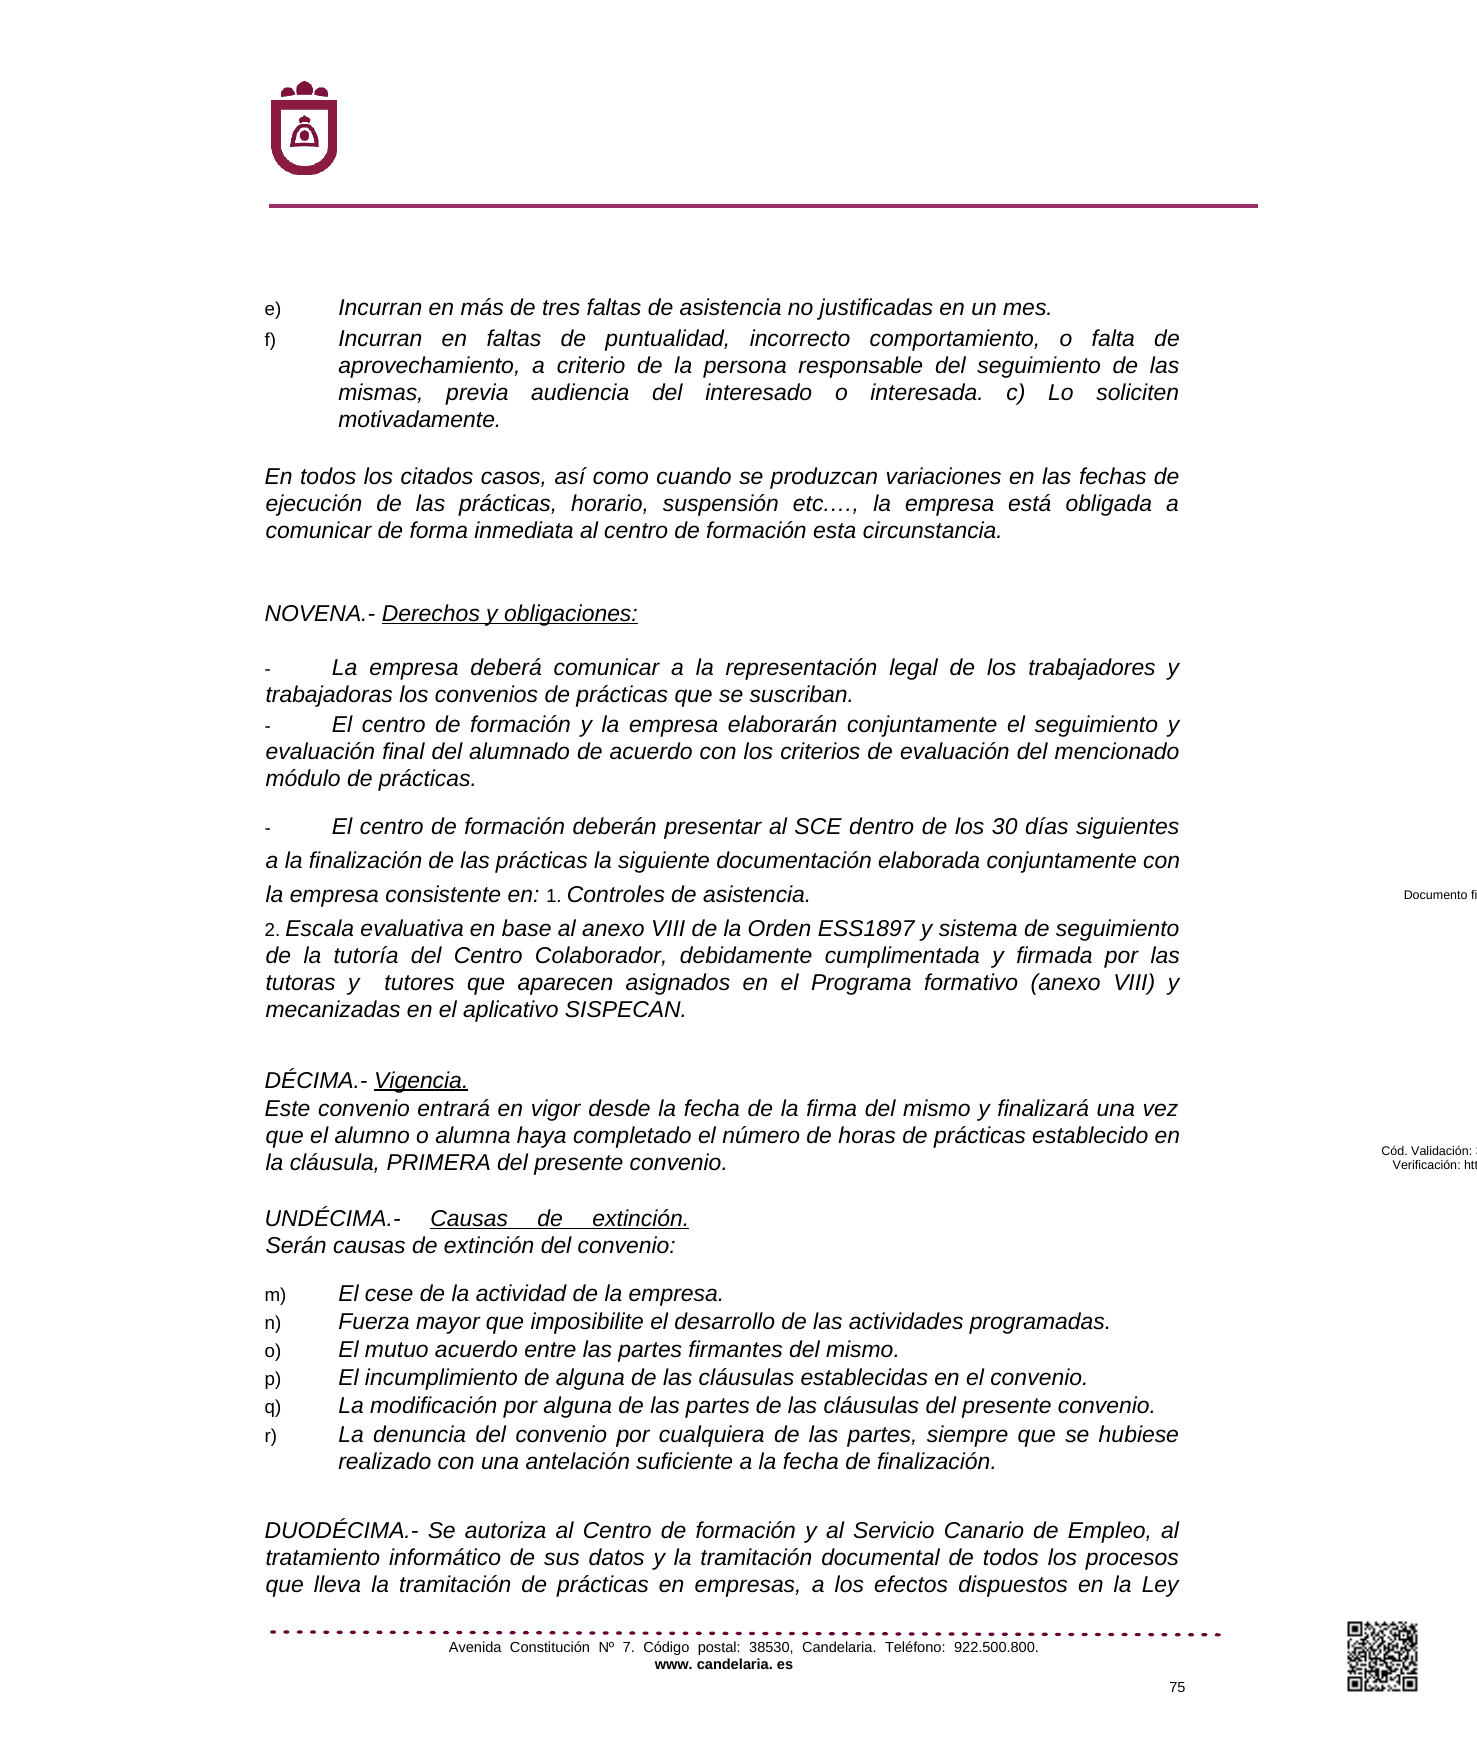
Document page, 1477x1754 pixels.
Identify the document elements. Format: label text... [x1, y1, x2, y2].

list Fuerza mayor que imposibilite el desarrollo de las actividades programadas. [264, 1308, 1182, 1334]
text DÉCIMA.- Vigencia. [264, 1067, 1262, 1093]
list El cese de la actividad de la empresa. [264, 1279, 1182, 1306]
list El incumplimiento de alguna de las cláusulas establecidas en el convenio. [264, 1364, 1182, 1391]
list El centro de formación y la empresa elaborarán conjuntamente el seguimiento y evaluación final del alumnado de acuerdo con los criterios de evaluación del mencionado módulo de prácticas. [264, 711, 1182, 792]
list La empresa deberá comunicar a la representación legal de los trabajadores y trabajadoras los convenios de prácticas que se suscriban. [264, 654, 1182, 707]
picture [1346, 1620, 1420, 1694]
list Incurran en faltas de puntualidad, incorrecto comportamiento, o falta de aprovechamiento, a criterio de la persona responsable del seguimiento de las mismas, previa audiencia del interesado o interesada. c) Lo soliciten motivadamente. [264, 325, 1182, 432]
list La denuncia del convenio por cualquiera de las partes, siempre que se hubiese realizado con una antelación suficiente a la fecha de finalización. [264, 1421, 1182, 1474]
list Incurran en más de tres faltas de asistencia no justificadas en un mes. [264, 294, 1182, 321]
list La modificación por alguna de las partes de las cláusulas del presente convenio. [264, 1392, 1182, 1419]
text 2. Escala evaluativa en base al anexo VIII de la Orden ESS1897 y sistema de seguimiento de la tutoría del Centro Colaborador, debidamente cumplimentada y firmada por las tutoras y tutores que aparecen asignados en el Programa formativo (anexo VIII) y mecanizadas en el aplicativo SISPECAN. [264, 915, 1182, 1022]
list El mutuo acuerdo entre las partes firmantes del mismo. [264, 1336, 1182, 1362]
picture [271, 81, 337, 175]
text NOVENA.- Derechos y obligaciones: [264, 600, 1262, 626]
text Este convenio entrará en vigor desde la fecha de la firma del mismo y finalizará una vez que el alumno o alumna haya completado el número de horas de prácticas establecido en la cláusula, PRIMERA del presente convenio. [264, 1095, 1182, 1176]
text En todos los citados casos, así como cuando se produzcan variaciones en las fechas de ejecución de las prácticas, horario, suspensión etc.…, la empresa está obligada a comunicar de forma inmediata al centro de formación esta circunstancia. [264, 463, 1182, 543]
text UNDÉCIMA.- Causas de extinción. Serán causas de extinción del convenio: [264, 1205, 689, 1258]
list El centro de formación deberán presentar al SCE dentro de los 30 días siguientes a la finalización de las prácticas la siguiente documentación elaborada conjuntamente con la empresa consistente en: 1. Controles de asistencia. [264, 813, 1182, 907]
